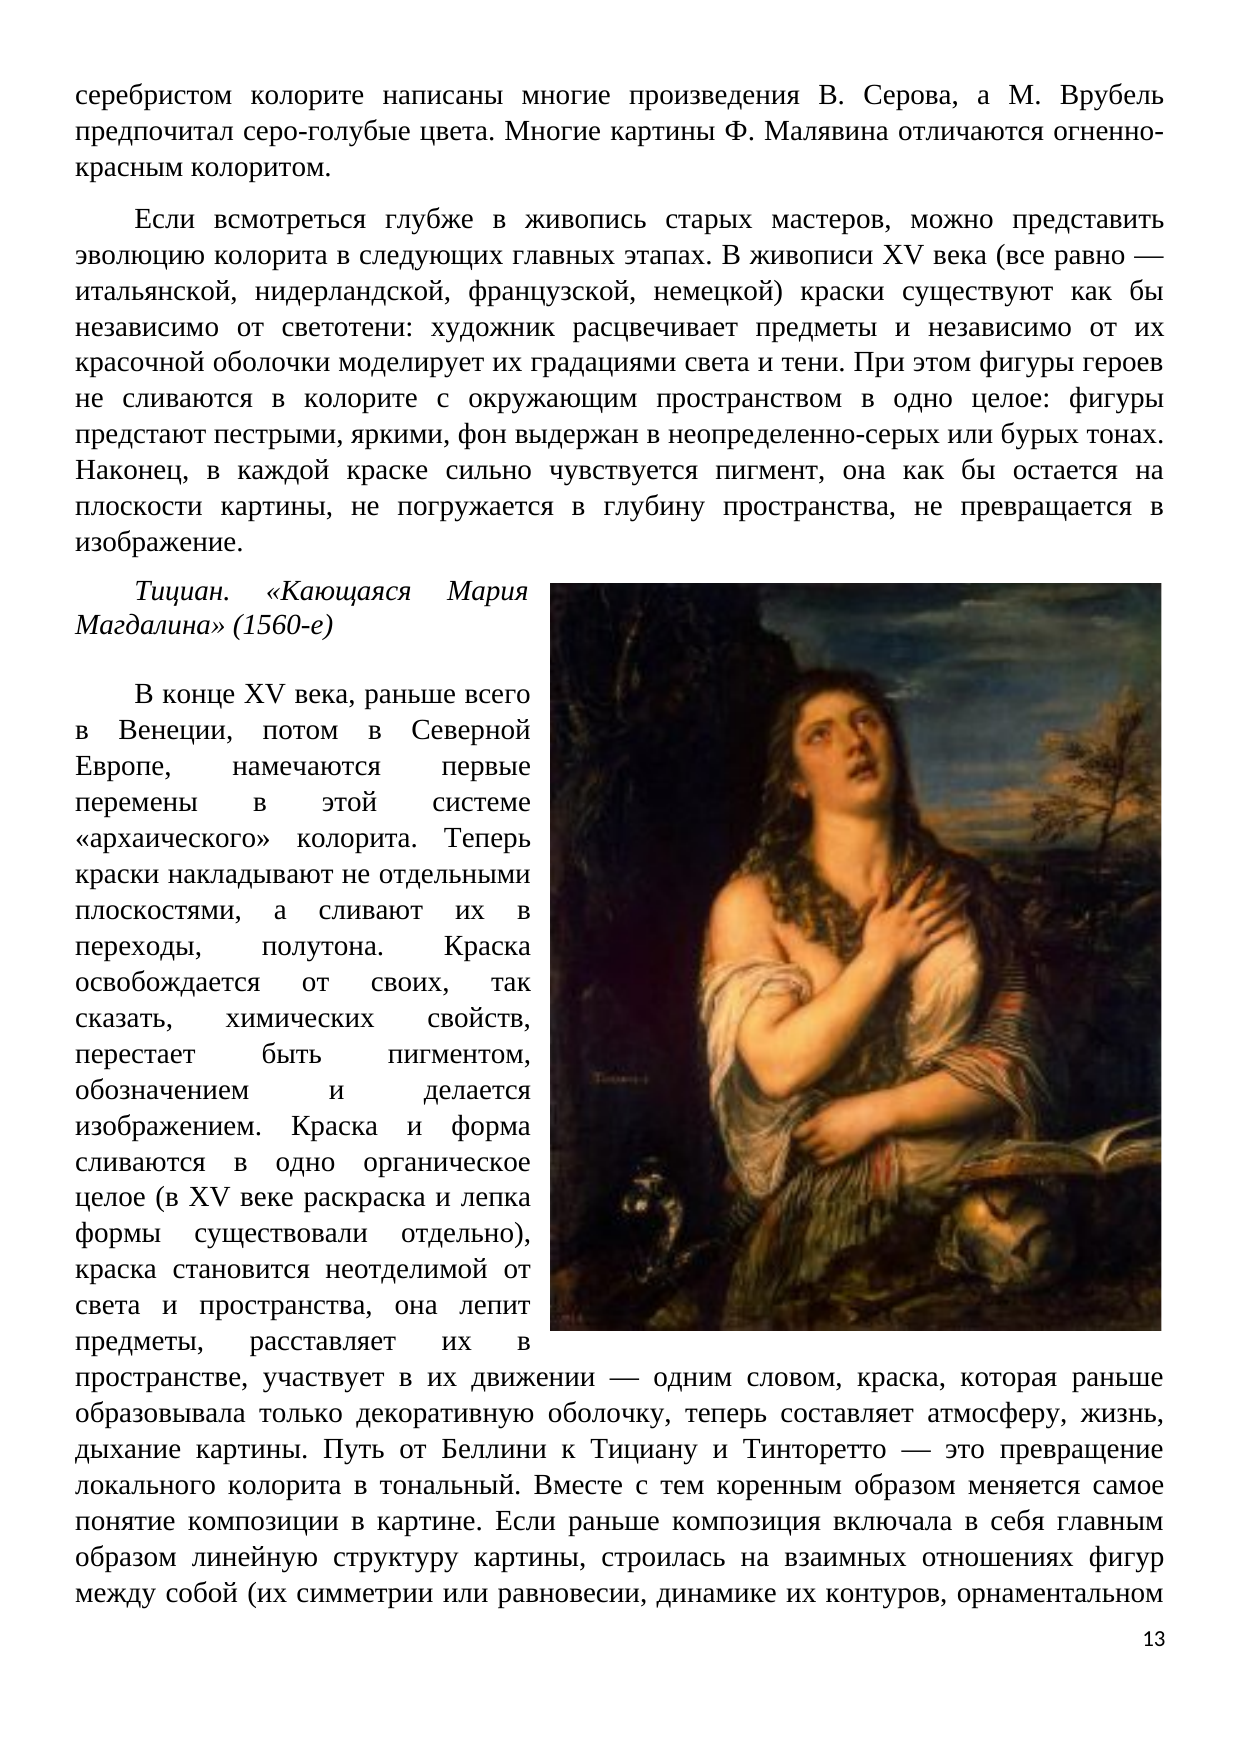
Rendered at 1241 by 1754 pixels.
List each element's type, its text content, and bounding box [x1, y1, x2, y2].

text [75, 75, 1165, 183]
text Тициан. «Кающаяся Мария Магдалина» (1560-е) [75, 573, 1165, 641]
text Если всмотреться глубже в живопись старых мастеров, можно представить эволюцию колорита в следующих главных этапах. В живописи XV века (все равно — итальянской, нидерландской, французской, немецкой) краски существуют как бы независимо от светотени: художник расцвечивает предметы и независимо от их красочной оболочки моделирует их градациями света и тени. При этом фигуры героев не сливаются в колорите с окружающим пространством в одно целое: фигуры предстают пестрыми, яркими, фон выдержан в неопределенно-серых или бурых тонах. Наконец, в каждой краске сильно чувствуется пигмент, она как бы остается на плоскости картины, не погружается в глубину пространства, не превращается в изображение. [75, 198, 1165, 558]
picture [550, 583, 1162, 1331]
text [75, 674, 1165, 1608]
